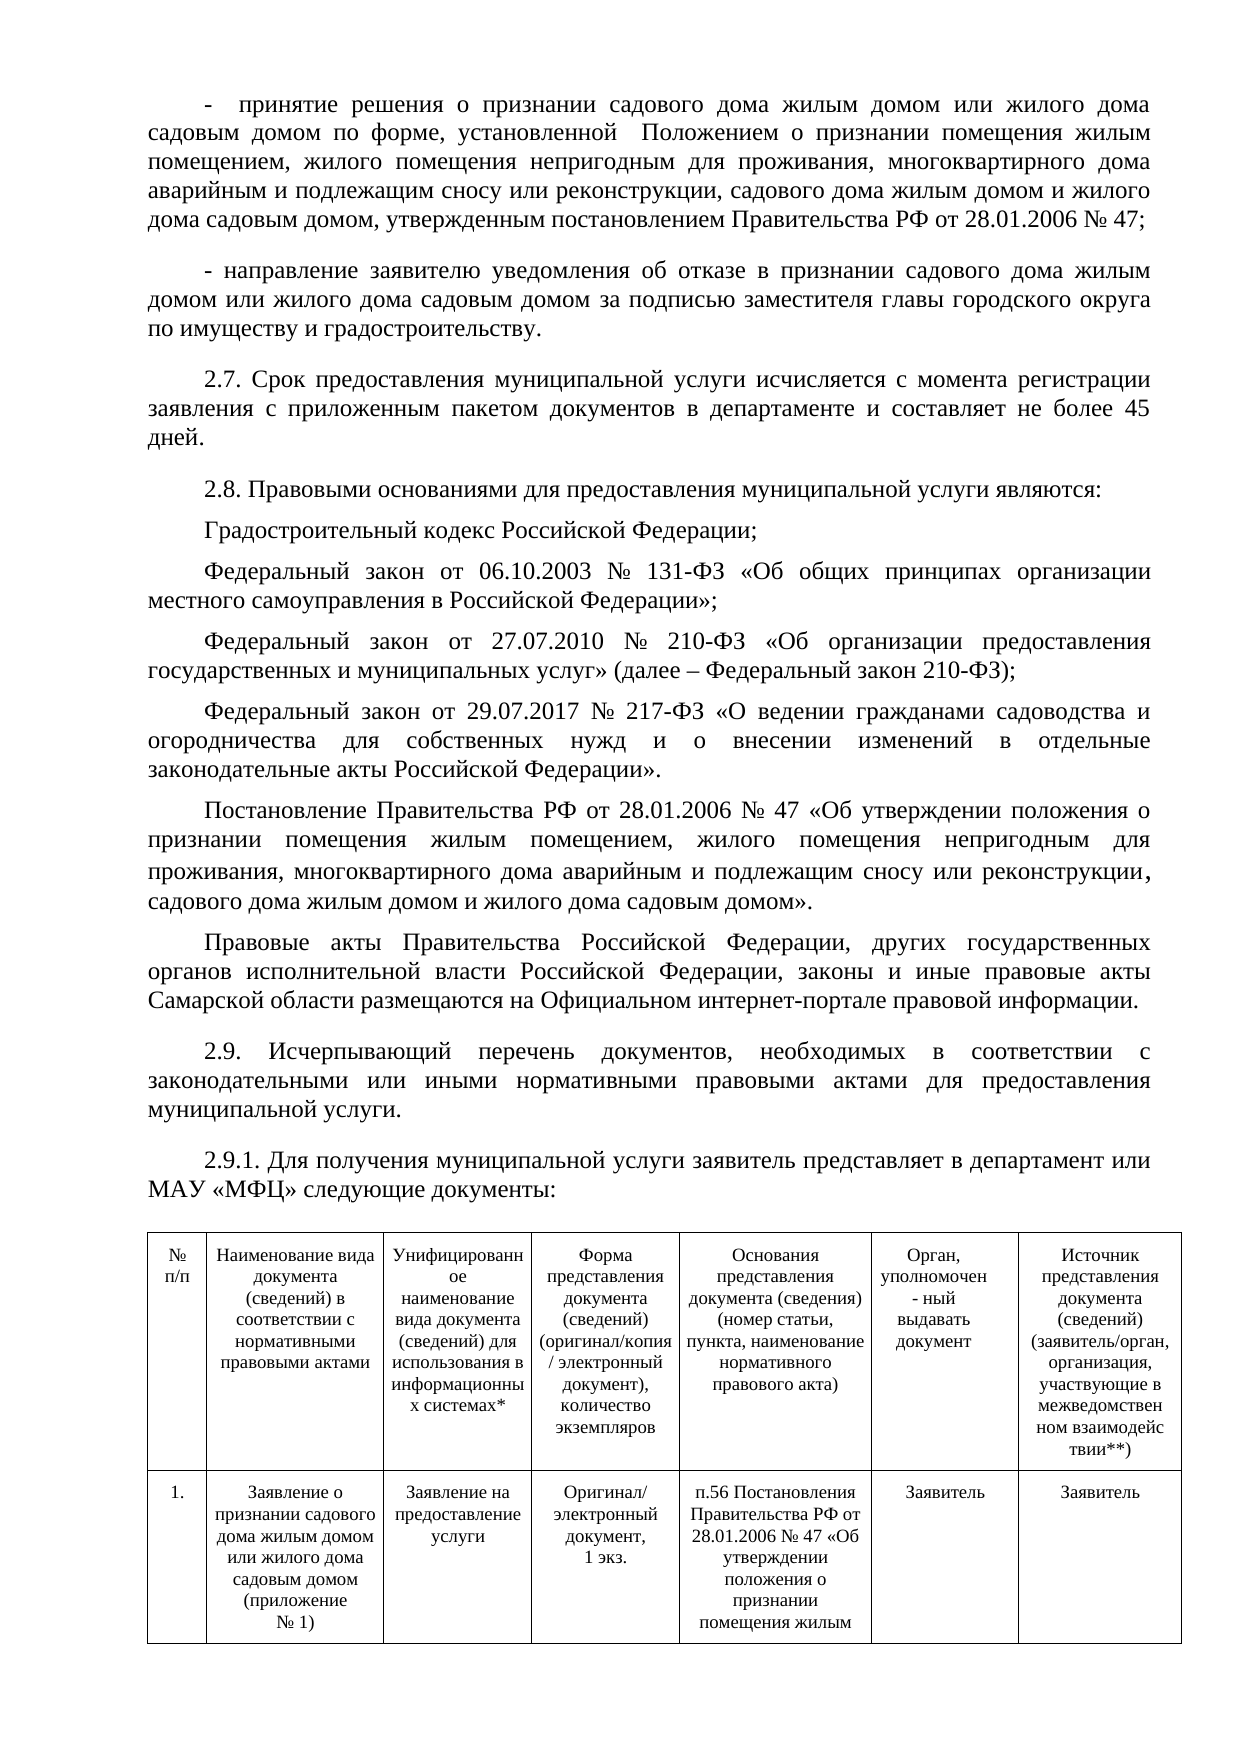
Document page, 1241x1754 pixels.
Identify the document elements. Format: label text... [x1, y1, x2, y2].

text 2.9. Исчерпывающий перечень документов, необходимых в соответствии с законодательными или иными нормативными правовыми актами для предоставления муниципальной услуги. [148, 1036, 1152, 1123]
table_header Основания представления документа (сведения) (номер статьи, пункта, наименование нормативного правового акта) [680, 1233, 871, 1470]
table_header Источник представления документа (сведений) (заявитель/орган, организация, участвующие в межведомствен ном взаимодейс твии**) [1019, 1233, 1181, 1470]
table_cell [532, 1471, 679, 1643]
text Федеральный закон от 27.07.2010 № 210-ФЗ «Об организации предоставления государственных и муниципальных услуг» (далее – Федеральный закон 210-ФЗ); [148, 626, 1152, 684]
table_header Унифицированное наименование вида документа (сведений) для использования в информационных системах* [384, 1233, 531, 1470]
table_cell Заявитель [872, 1471, 1018, 1643]
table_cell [384, 1471, 531, 1643]
table_cell 1. [148, 1471, 206, 1643]
text 2.7. Срок предоставления муниципальной услуги исчисляется с момента регистрации заявления с приложенным пакетом документов в департаменте и составляет не более 45 дней. [148, 364, 1152, 451]
text Федеральный закон от 06.10.2003 № 131-ФЗ «Об общих принципах организации местного самоуправления в Российской Федерации»; [148, 556, 1152, 614]
table_header Орган, уполномочен- ный выдавать документ [872, 1233, 1018, 1470]
text - принятие решения о признании садового дома жилым домом или жилого дома садовым домом по форме, установленной Положением о признании помещения жилым помещением, жилого помещения непригодным для проживания, многоквартирного дома аварийным и подлежащим сносу или реконструкции, садового дома жилым домом и жилого дома садовым домом, утвержденным постановлением Правительства РФ от 28.01.2006 № 47; [148, 89, 1152, 232]
table_header Наименование вида документа (сведений) в соответствии с нормативными правовыми актами [207, 1233, 383, 1470]
text - направление заявителю уведомления об отказе в признании садового дома жилым домом или жилого дома садовым домом за подписью заместителя главы городского округа по имуществу и градостроительству. [148, 255, 1152, 342]
text 2.8. Правовыми основаниями для предоставления муниципальной услуги являются: [148, 474, 1152, 502]
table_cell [680, 1471, 871, 1643]
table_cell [207, 1471, 383, 1643]
table_header № п/п [148, 1233, 206, 1470]
table_header Форма представления документа (сведений) (оригинал/копия/ электронный документ), количество экземпляров [532, 1233, 679, 1470]
text Градостроительный кодекс Российской Федерации; [148, 515, 1152, 544]
text Правовые акты Правительства Российской Федерации, других государственных органов исполнительной власти Российской Федерации, законы и иные правовые акты Самарской области размещаются на Официальном интернет-портале правовой информации. [148, 927, 1152, 1013]
text Федеральный закон от 29.07.2017 № 217-ФЗ «О ведении гражданами садоводства и огородничества для собственных нужд и о внесении изменений в отдельные законодательные акты Российской Федерации». [148, 696, 1152, 782]
text Постановление Правительства РФ от 28.01.2006 № 47 «Об утверждении положения о признании помещения жилым помещением, жилого помещения непригодным для проживания, многоквартирного дома аварийным и подлежащим сносу или реконструкции, садового дома жилым домом и жилого дома садовым домом». [148, 795, 1152, 915]
table_cell Заявитель [1019, 1471, 1181, 1643]
text 2.9.1. Для получения муниципальной услуги заявитель представляет в департамент или МАУ «МФЦ» следующие документы: [148, 1146, 1152, 1203]
